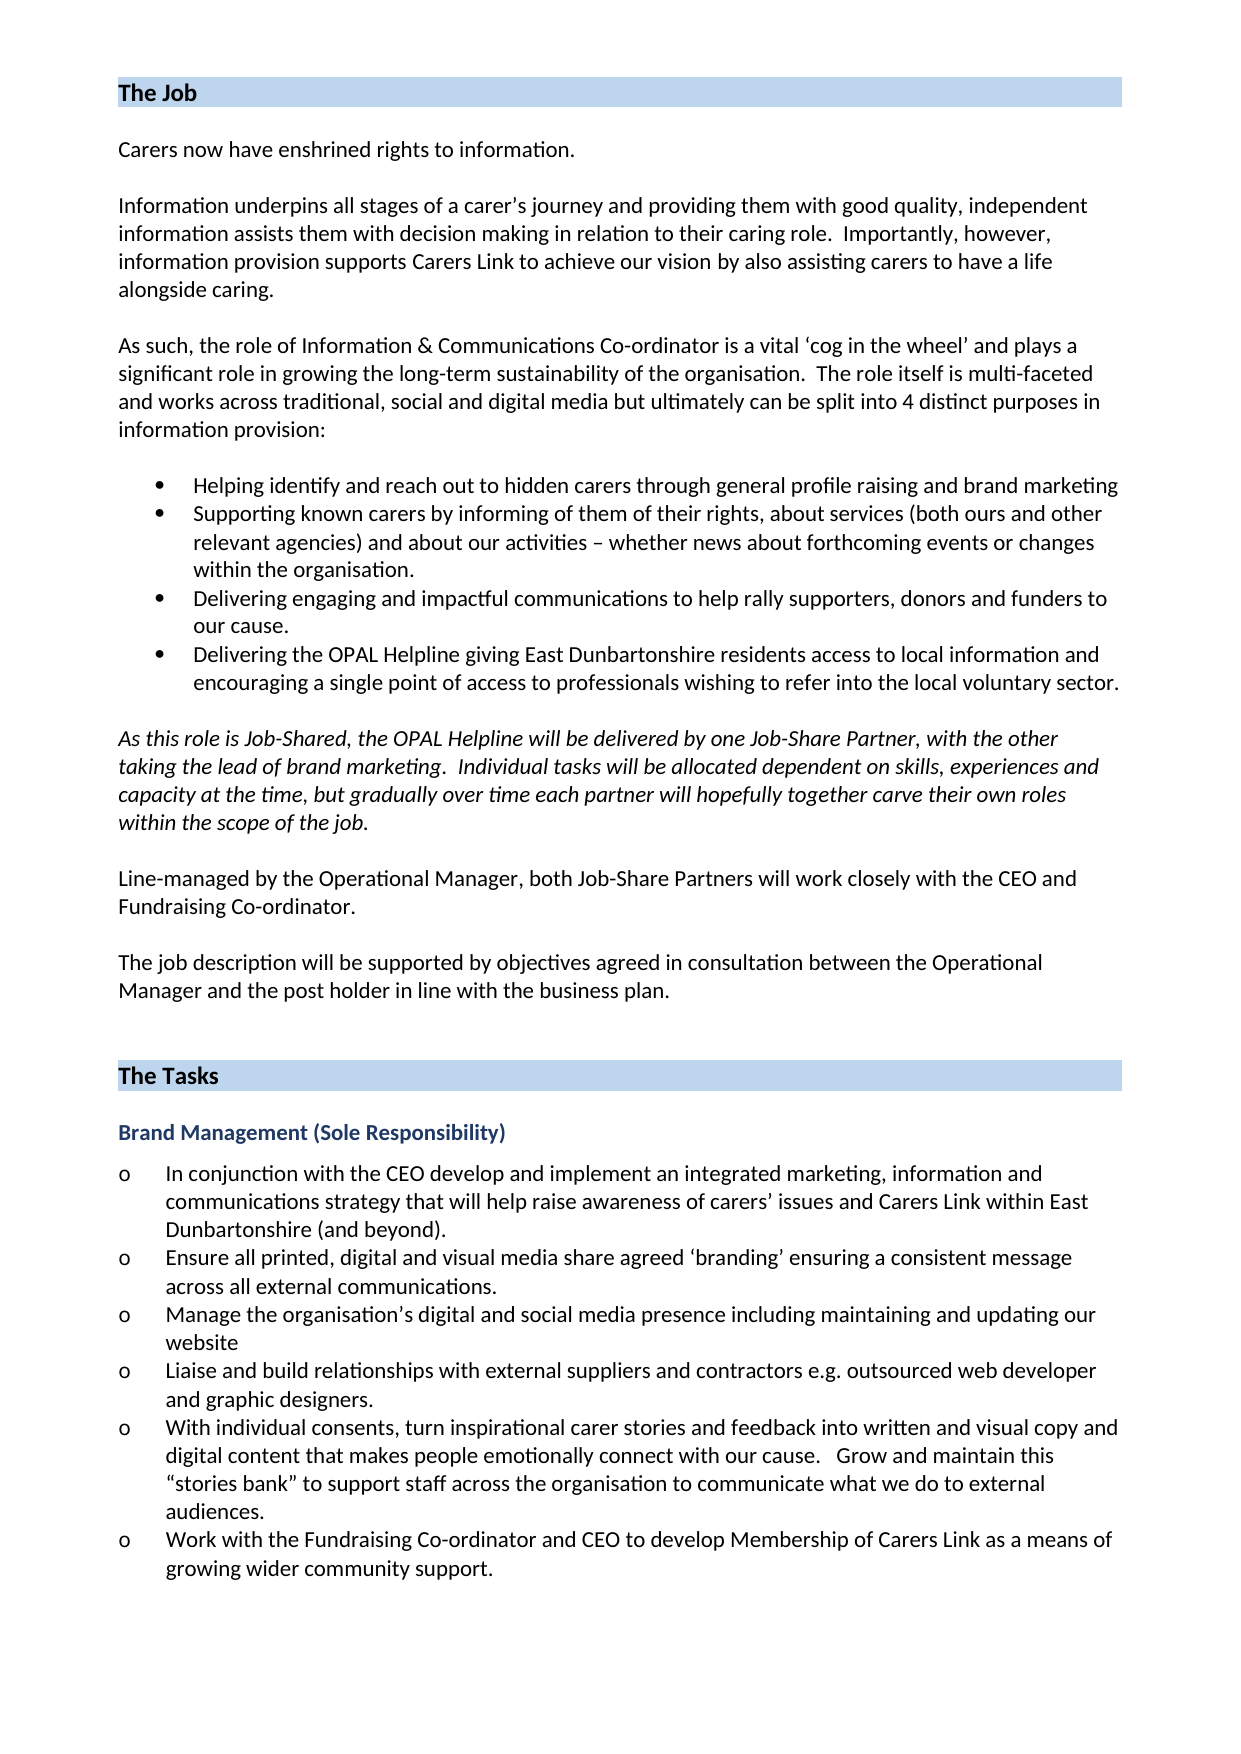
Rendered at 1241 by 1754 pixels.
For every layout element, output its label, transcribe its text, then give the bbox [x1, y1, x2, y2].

list Work with the Fundraising Co-ordinator and CEO to develop Membership of Carers Link as a means of growing wider community support. [118, 1525, 1122, 1582]
text The job description will be supported by objectives agreed in consultation between the Operational Manager and the post holder in line with the business plan. [118, 948, 1122, 1004]
subtitle Brand Management (Sole Responsibility) [118, 1118, 1122, 1147]
text The Tasks [118, 1060, 1122, 1091]
text Carers now have enshrined rights to information. [118, 135, 1122, 163]
list With individual consents, turn inspirational carer stories and feedback into written and visual copy and digital content that makes people emotionally connect with our cause. Grow and maintain this “stories bank” to support staff across the organisation to communicate what we do to external audiences. [118, 1413, 1122, 1525]
list Delivering engaging and impactful communications to help rally supporters, donors and funders to our cause. [156, 584, 1122, 640]
text Information underpins all stages of a carer’s journey and providing them with good quality, independent information assists them with decision making in relation to their caring role. Importantly, however, information provision supports Carers Link to achieve our vision by also assisting carers to have a life alongside caring. [118, 191, 1122, 303]
text Line-managed by the Operational Manager, both Job-Share Partners will work closely with the CEO and Fundraising Co-ordinator. [118, 864, 1122, 920]
text The Job [118, 77, 1122, 107]
list In conjunction with the CEO develop and implement an integrated marketing, information and communications strategy that will help raise awareness of carers’ issues and Carers Link within East Dunbartonshire (and beyond). [118, 1159, 1122, 1243]
list Helping identify and reach out to hidden carers through general profile raising and brand marketing [156, 472, 1122, 499]
text As such, the role of Information & Communications Co-ordinator is a vital ‘cog in the wheel’ and plays a significant role in growing the long-term sustainability of the organisation. The role itself is multi-faceted and works across traditional, social and digital media but ultimately can be split into 4 distinct purposes in information provision: [118, 331, 1122, 443]
text As this role is Job-Shared, the OPAL Helpline will be delivered by one Job-Share Partner, with the other taking the lead of brand marketing. Individual tasks will be allocated dependent on skills, experiences and capacity at the time, but gradually over time each partner will hopefully together carve their own roles within the scope of the job. [118, 724, 1122, 836]
list Liaise and build relationships with external suppliers and contractors e.g. outsourced web developer and graphic designers. [118, 1356, 1122, 1413]
list Ensure all printed, digital and visual media share agreed ‘branding’ ensuring a consistent message across all external communications. [118, 1243, 1122, 1300]
list Manage the organisation’s digital and social media presence including maintaining and updating our website [118, 1300, 1122, 1356]
list Supporting known carers by informing of them of their rights, about services (both ours and other relevant agencies) and about our activities – whether news about forthcoming events or changes within the organisation. [156, 499, 1122, 584]
list Delivering the OPAL Helpline giving East Dunbartonshire residents access to local information and encouraging a single point of access to professionals wishing to refer into the local voluntary sector. [156, 640, 1122, 696]
